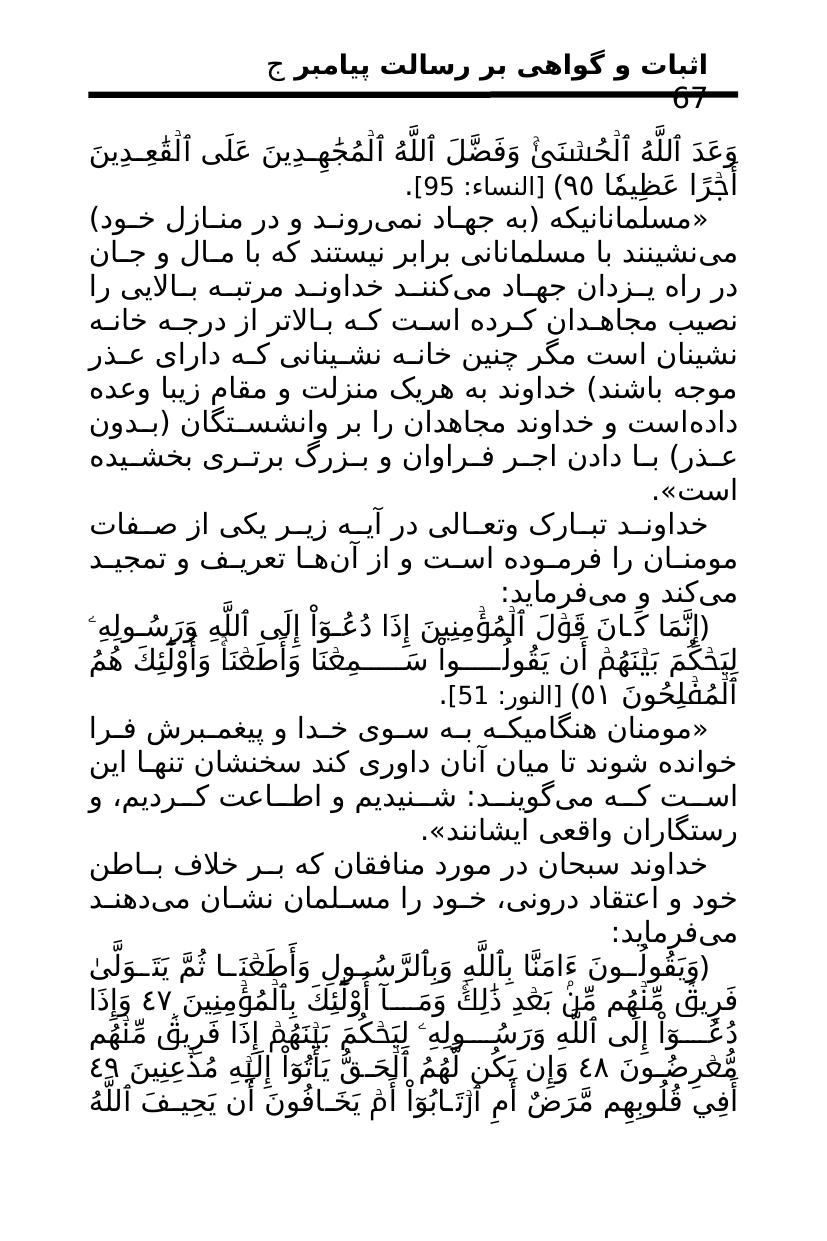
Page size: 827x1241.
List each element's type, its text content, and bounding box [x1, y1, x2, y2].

text «مومنان هنگامیکه به سوی خدا و پیغمبرش فرا خوانده شوند تا میان آنان داوری کند سخنشان تنها این است که می‌گویند: شنیدیم و اطاعت کردیم، و رستگاران واقعی ایشانند». [89, 711, 738, 847]
text «مسلمانانیکه (به جهاد نمی‌روند و در منازل خود) می‌نشینند با مسلمانانی برابر نیستند که با مال و جان در راه یزدان جهاد می‌کنند خداوند مرتبه بالایی را نصیب مجاهدان کرده است که بالاتر از درجه خانه نشینان است مگر چنین خانه نشینانی که دارای عذر موجه باشند) خداوند به هریک منزلت و مقام زیبا وعده داده‌است و خداوند مجاهدان را بر وانشستگان (بدون عذر) با دادن اجر فراوان و بزرگ برتری بخشیده است». [89, 202, 738, 507]
text خداوند تبارک وتعالی در آیه زیر یکی از صفات مومنان را فرموده است و از آن‌ها تعریف و تمجید می‌کند و می‌فرماید: [89, 507, 738, 609]
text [89, 134, 738, 202]
text خداوند سبحان در مورد منافقان که بر خلاف باطن خود و اعتقاد درونی، خود را مسلمان نشان می‌دهند می‌فرماید: [89, 847, 738, 949]
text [89, 949, 738, 1119]
text ﴿إِنَّمَا كَانَ قَوۡلَ ٱلۡمُؤۡمِنِينَ إِذَا دُعُوٓاْ إِلَى ٱللَّهِ وَرَسُولِهِۦ لِيَحۡكُمَ بَيۡنَهُمۡ أَن يَقُولُواْ سَمِعۡنَا وَأَطَعۡنَاۚ وَأُوْلَٰٓئِكَ هُمُ ٱلۡمُفۡلِحُونَ ٥١﴾ [النور: 51]. [89, 609, 738, 711]
